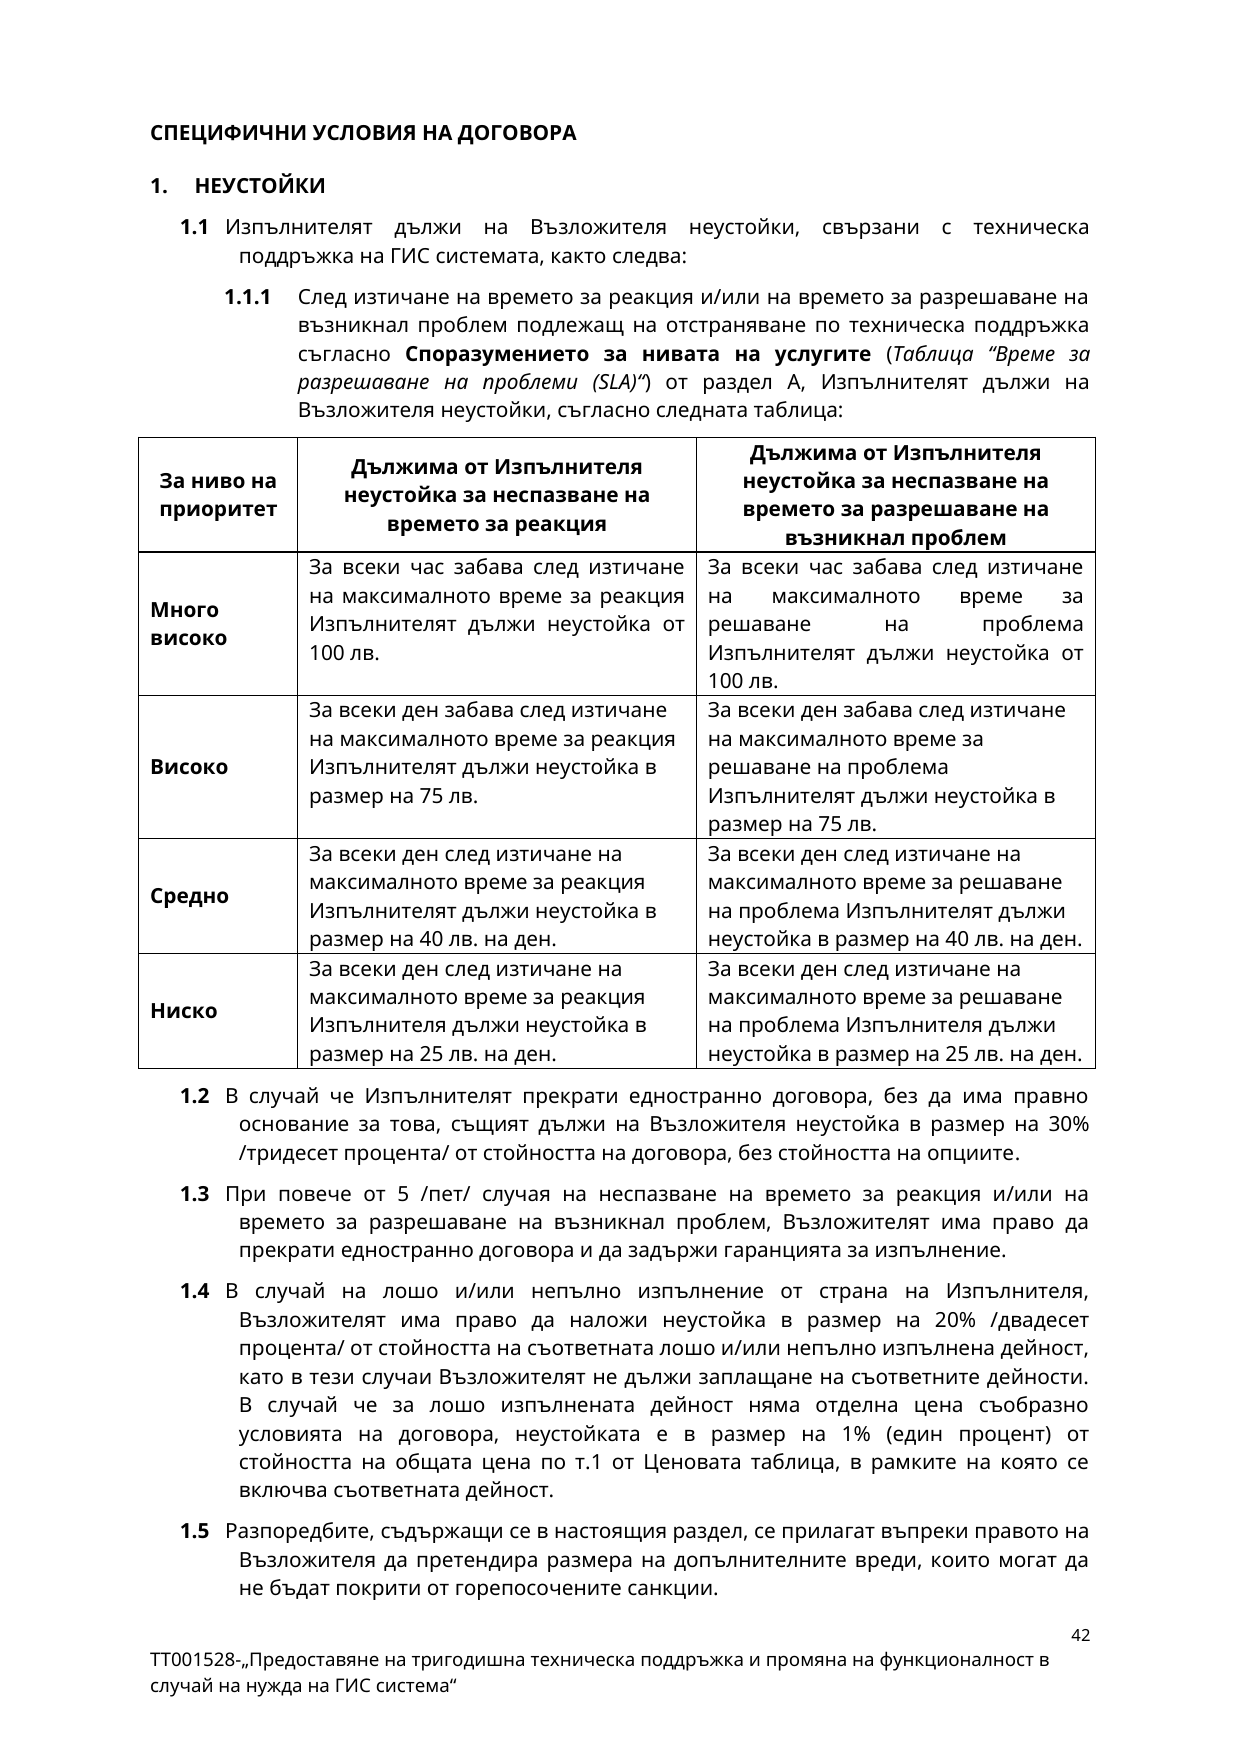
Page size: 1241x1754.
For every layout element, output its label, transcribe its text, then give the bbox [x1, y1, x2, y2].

table_cell За всеки ден след изтичане на максималното време за решаване на проблема Изпълнителят дължи неустойка в размер на 40 лв. на ден. [697, 839, 1095, 953]
table_cell За всеки ден след изтичане на максималното време за реакция Изпълнителя дължи неустойка в размер на 25 лв. на ден. [298, 954, 696, 1067]
table_cell Средно [139, 839, 297, 953]
table_header За ниво на приоритет [139, 438, 297, 551]
list НЕУСТОЙКИ [150, 172, 1090, 200]
list Разпоредбите, съдържащи се в настоящия раздел, се прилагат въпреки правото на Възложителя да претендира размера на допълнителните вреди, които могат да не бъдат покрити от горепосочените санкции. [179, 1517, 1090, 1602]
list В случай че Изпълнителят прекрати едностранно договора, без да има правно основание за това, същият дължи на Възложителя неустойка в размер на 30% /тридесет процента/ от стойността на договора, без стойността на опциите. [179, 1081, 1090, 1166]
table_cell За всеки час забава след изтичане на максималното време за решаване на проблема Изпълнителят дължи неустойка от 100 лв. [697, 553, 1095, 694]
table_cell За всеки час забава след изтичане на максималното време за реакция Изпълнителят дължи неустойка от 100 лв. [298, 553, 696, 694]
list След изтичане на времето за реакция и/или на времето за разрешаване на възникнал проблем подлежащ на отстраняване по техническа поддръжка съгласно Споразумението за нивата на услугите (Таблица “Време за разрешаване на проблеми (SLA)“) от раздел А, Изпълнителят дължи на Възложителя неустойки, съгласно следната таблица: [224, 282, 1090, 424]
table_cell За всеки ден след изтичане на максималното време за решаване на проблема Изпълнителя дължи неустойка в размер на 25 лв. на ден. [697, 954, 1095, 1067]
table_cell Много високо [139, 553, 297, 694]
list В случай на лошо и/или непълно изпълнение от страна на Изпълнителя, Възложителят има право да наложи неустойка в размер на 20% /двадесет процента/ от стойността на съответната лошо и/или непълно изпълнена дейност, като в тези случаи Възложителят не дължи заплащане на съответните дейности. В случай че за лошо изпълнената дейност няма отделна цена съобразно условията на договора, неустойката е в размер на 1% (един процент) от стойността на общата цена по т.1 от Ценовата таблица, в рамките на която се включва съответната дейност. [179, 1277, 1090, 1504]
list Изпълнителят дължи на Възложителя неустойки, свързани с техническа поддръжка на ГИС системата, както следва: [179, 212, 1090, 269]
table_cell За всеки ден забава след изтичане на максималното време за решаване на проблема Изпълнителят дължи неустойка в размер на 75 лв. [697, 696, 1095, 838]
text СПЕЦИФИЧНИ УСЛОВИЯ НА ДОГОВОРА [150, 118, 1090, 147]
table_cell Ниско [139, 954, 297, 1067]
table_cell За всеки ден забава след изтичане на максималното време за реакция Изпълнителят дължи неустойка в размер на 75 лв. [298, 696, 696, 838]
table_cell Високо [139, 696, 297, 838]
table_header Дължима от Изпълнителя неустойка за неспазване на времето за разрешаване на възникнал проблем [697, 438, 1095, 551]
table_cell За всеки ден след изтичане на максималното време за реакция Изпълнителят дължи неустойка в размер на 40 лв. на ден. [298, 839, 696, 953]
list При повече от 5 /пет/ случая на неспазване на времето за реакция и/или на времето за разрешаване на възникнал проблем, Възложителят има право да прекрати едностранно договора и да задържи гаранцията за изпълнение. [179, 1179, 1090, 1264]
table_header Дължима от Изпълнителя неустойка за неспазване на времето за реакция [298, 438, 696, 551]
